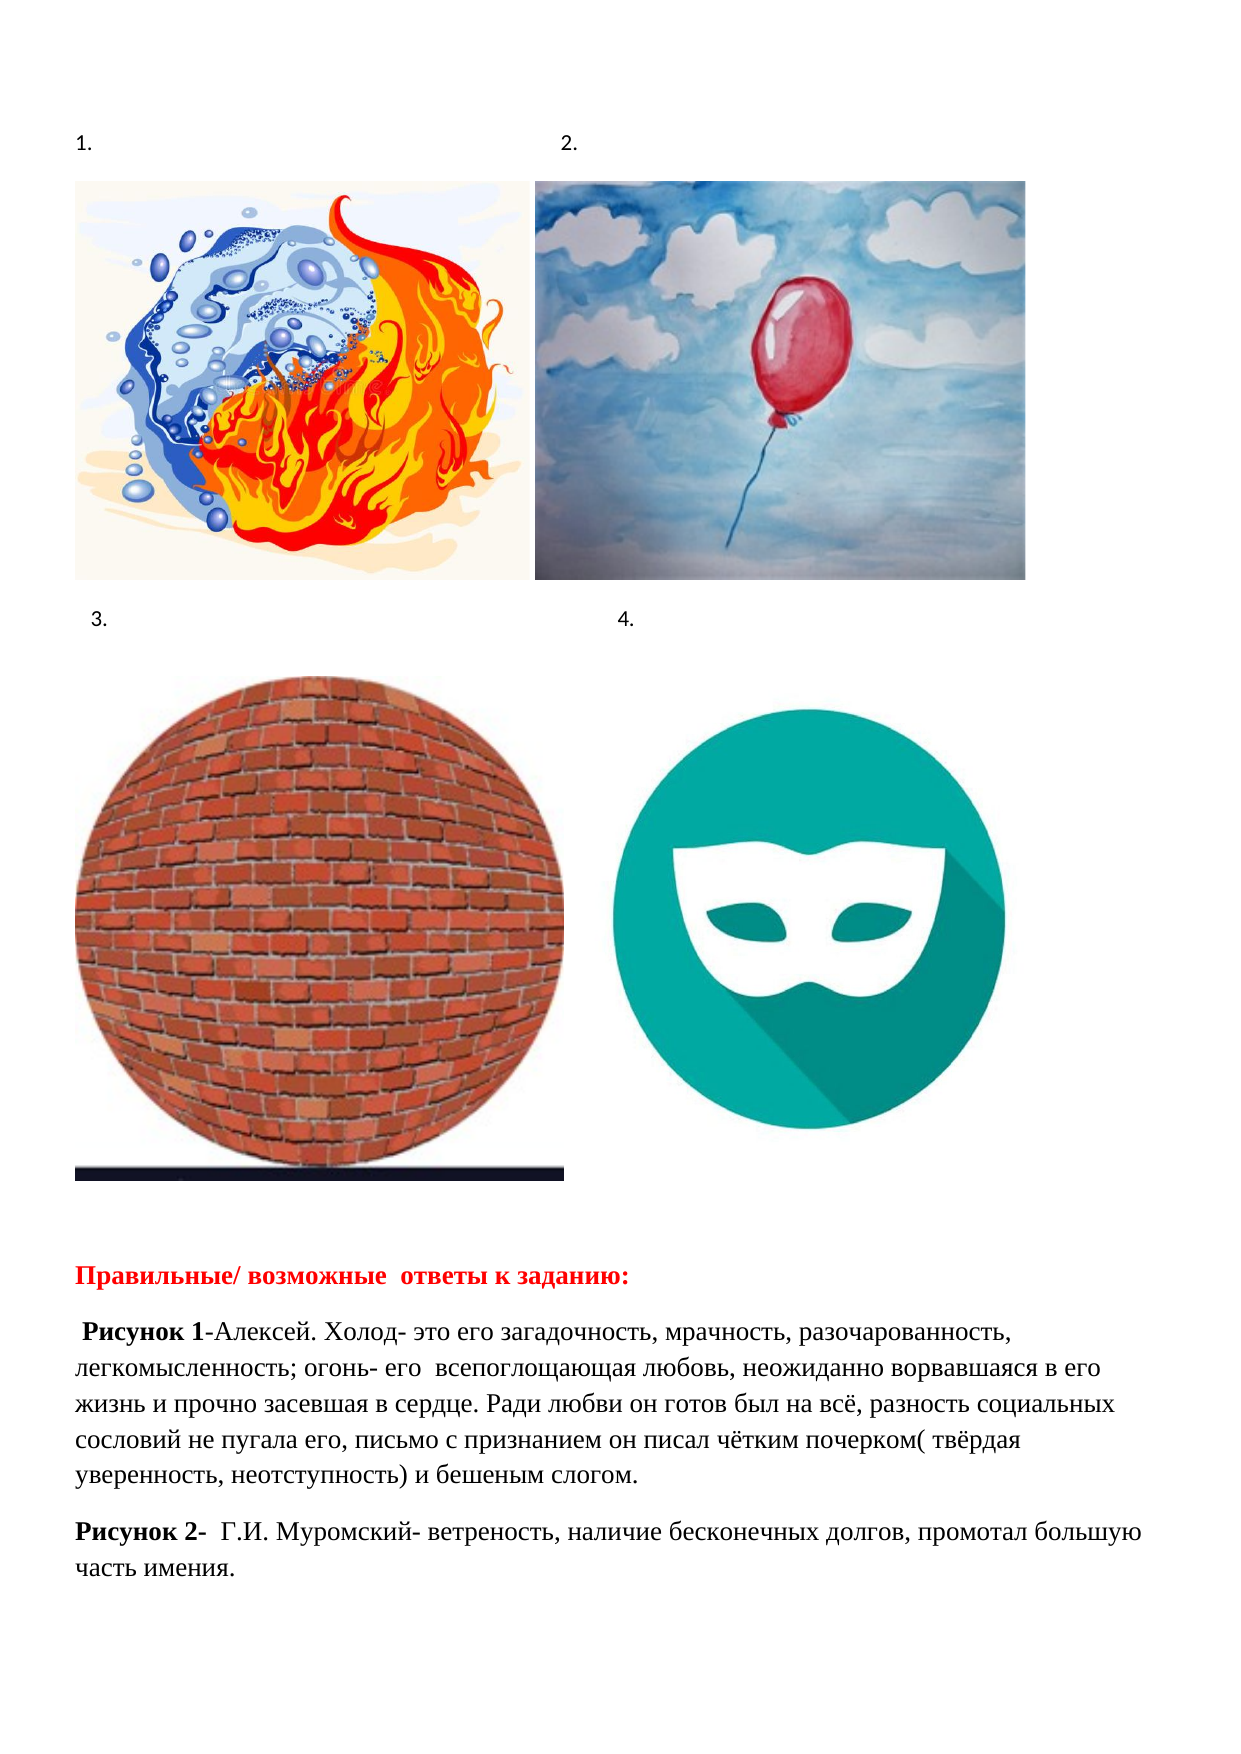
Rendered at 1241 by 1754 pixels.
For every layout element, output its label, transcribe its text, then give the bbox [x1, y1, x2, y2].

text Рисунок 1-Алексей. Холод- это его загадочность, мрачность, разочарованность, легкомысленность; огонь- его всепоглощающая любовь, неожиданно ворвавшаяся в его жизнь и прочно засевшая в сердце. Ради любви он готов был на всё, разность социальных сословий не пугала его, письмо с признанием он писал чётким почерком( твёрдая уверенность, неотступность) и бешеным слогом. [75, 1316, 1165, 1489]
picture [75, 657, 1054, 1181]
text Рисунок 2- Г.И. Муромский- ветреность, наличие бесконечных долгов, промотал большую часть имения. [75, 1515, 1165, 1582]
text Правильные/ возможные ответы к заданию: [75, 1259, 1165, 1290]
text 1. 2. [75, 128, 1165, 156]
text 3. 4. [75, 604, 1165, 632]
picture [535, 181, 1026, 580]
picture [75, 181, 530, 580]
